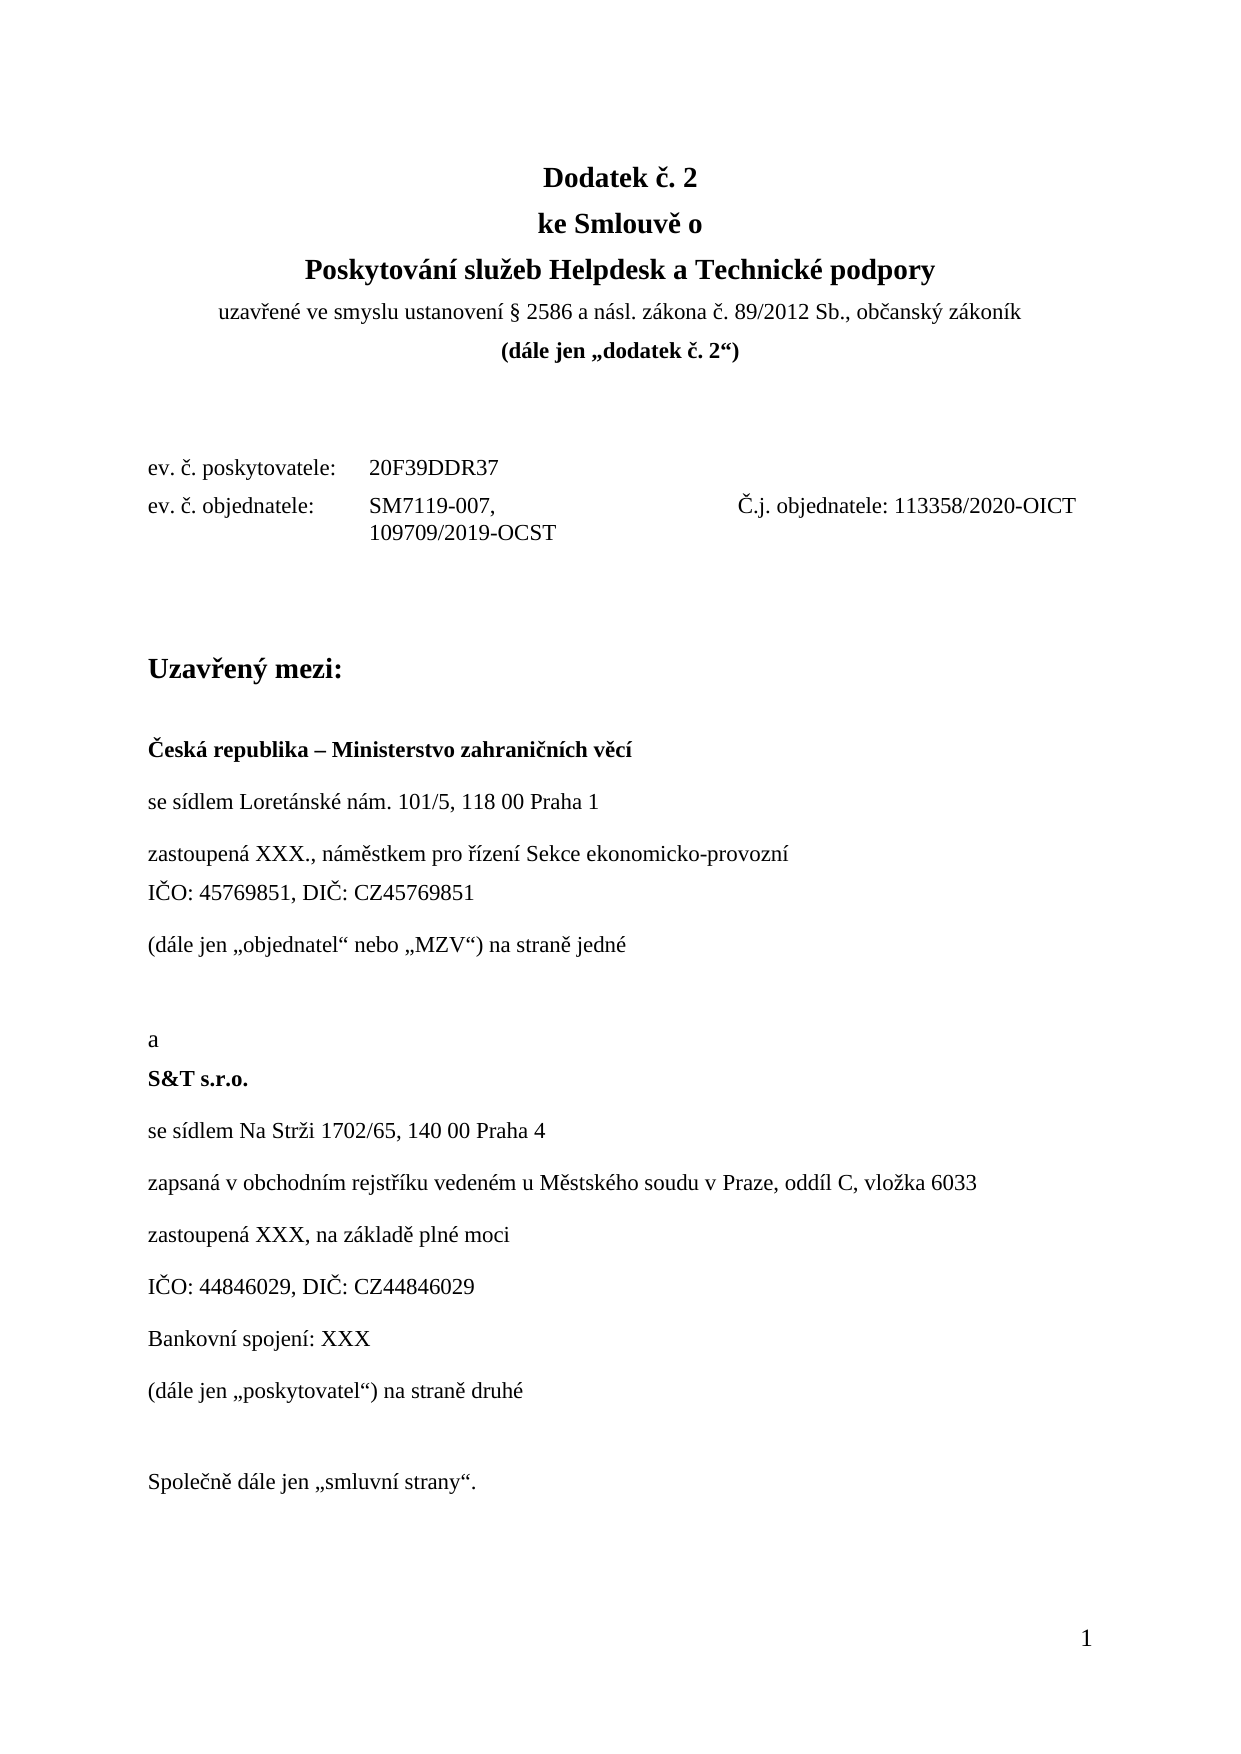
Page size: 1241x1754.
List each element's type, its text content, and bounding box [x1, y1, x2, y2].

text ev. č. poskytovatele: 20F39DDR37 [148, 454, 1093, 480]
text Poskytování služeb Helpdesk a Technické podpory [148, 252, 1093, 286]
text Česká republika – Ministerstvo zahraničních věcí [148, 736, 1093, 762]
text Uzavřený mezi: [148, 651, 1093, 684]
text ke Smlouvě o [148, 206, 1093, 240]
text zastoupená XXX, na základě plné moci [148, 1221, 1093, 1247]
text IČO: 45769851, DIČ: CZ45769851 [148, 879, 1093, 905]
text IČO: 44846029, DIČ: CZ44846029 [148, 1273, 1093, 1299]
text a [148, 1024, 1093, 1053]
text S&T s.r.o. [148, 1065, 1093, 1091]
text se sídlem Loretánské nám. 101/5, 118 00 Praha 1 [148, 788, 1093, 814]
text Společně dále jen „smluvní strany“. [148, 1468, 1093, 1494]
text (dále jen „objednatel“ nebo „MZV“) na straně jedné [148, 931, 1093, 957]
text se sídlem Na Strži 1702/65, 140 00 Praha 4 [148, 1117, 1093, 1143]
text uzavřené ve smyslu ustanovení § násl. zákona č. 89/2012 Sb., občanský zákoník [148, 298, 1093, 324]
text ev. č. objednatele: SM7119-007, Č.j. objednatele: 113358/2020-OICT 109709/2019-OCST [148, 492, 1093, 545]
text (dále jen „dodatek č. 2“) [148, 337, 1093, 363]
text Dodatek č. 2 [148, 160, 1093, 194]
text (dále jen „poskytovatel“) na straně druhé [148, 1377, 1093, 1403]
text zastoupená XXX., náměstkem pro řízení Sekce ekonomicko-provozní [148, 840, 1093, 866]
text zapsaná v obchodním rejstříku vedeném u Městského soudu v Praze, oddíl C, vložka 6033 [148, 1169, 1093, 1195]
text Bankovní spojení: XXX [148, 1325, 1093, 1351]
